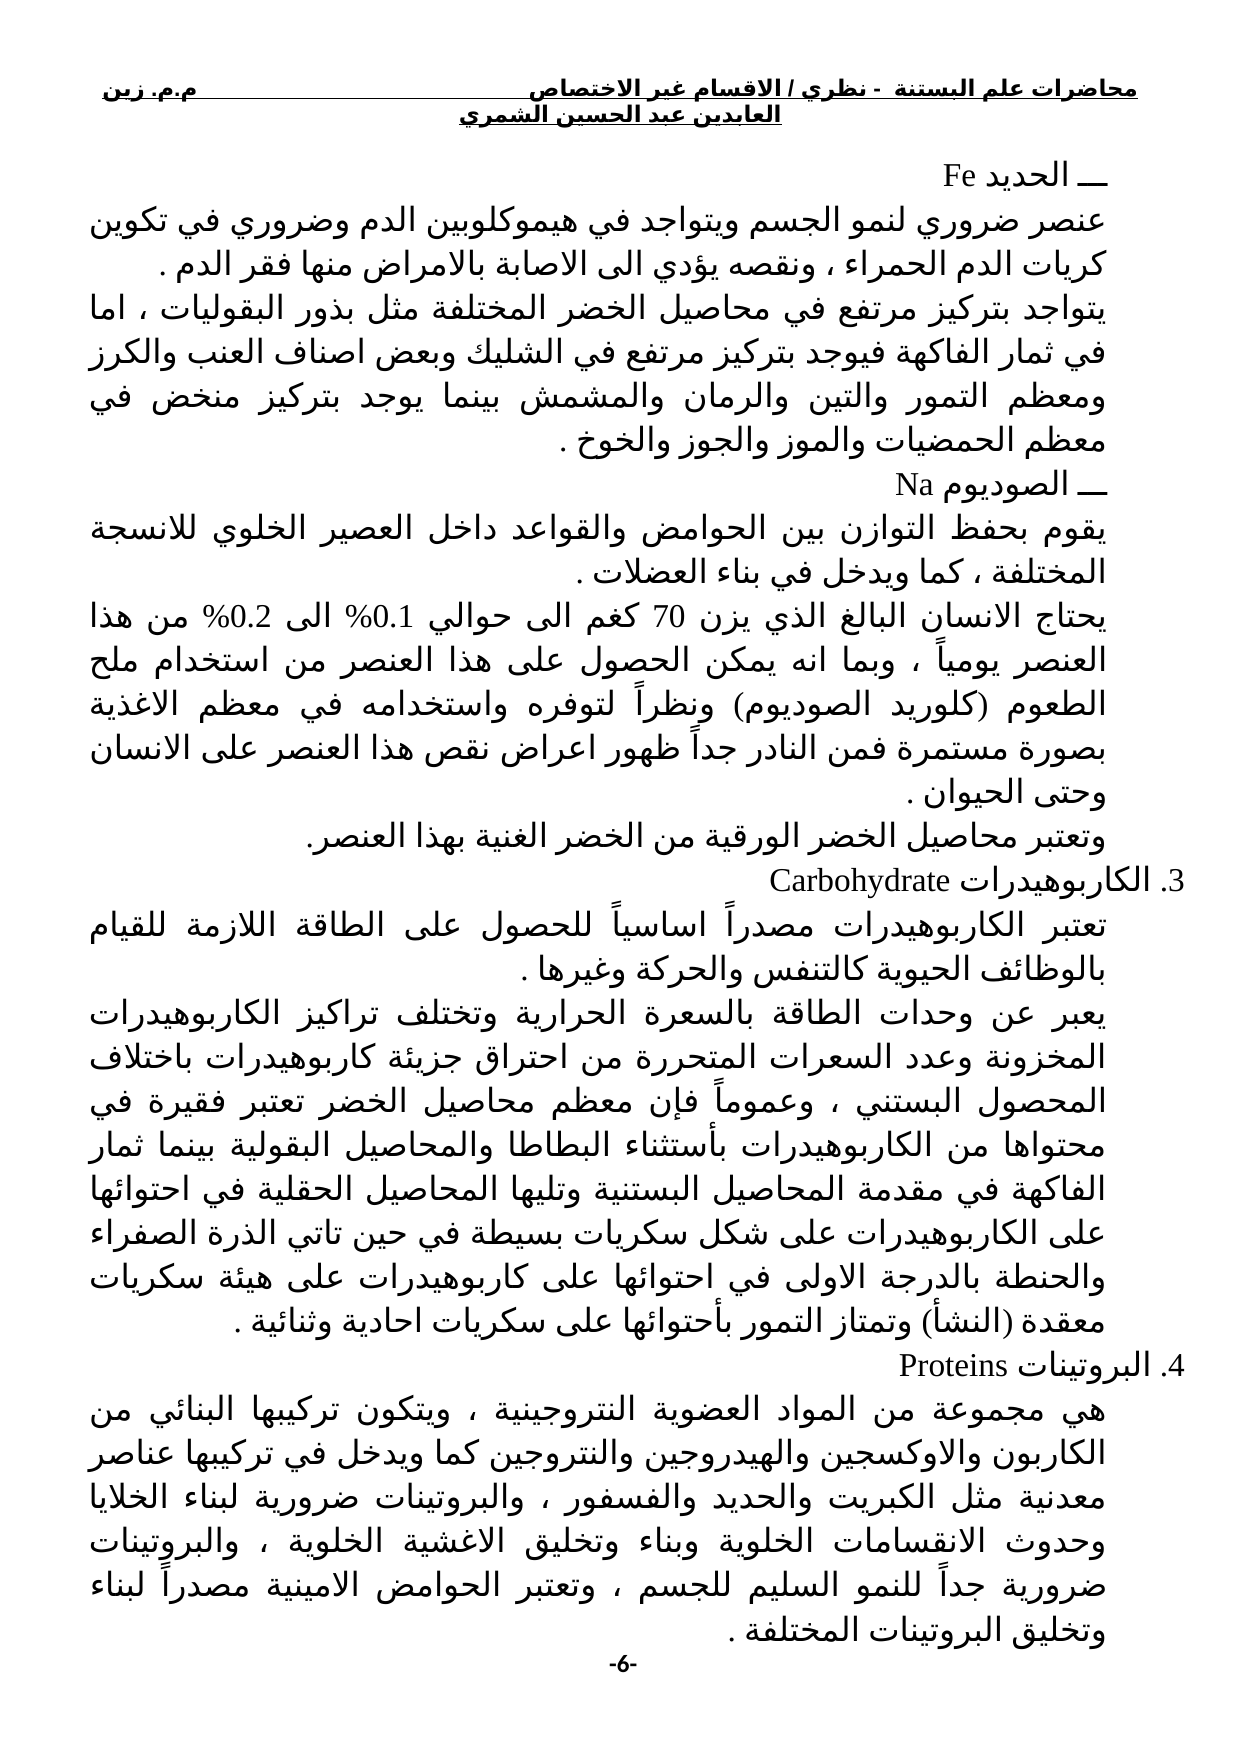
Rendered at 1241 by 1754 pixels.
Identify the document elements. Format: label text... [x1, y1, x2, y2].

list يعبر عن وحدات الطاقة بالسعرة الحرارية وتختلف تراكيز الكاربوهيدرات المخزونة وعدد السعرات المتحررة من احتراق جزيئة كاربوهيدرات باختلاف المحصول البستني ، وعموماً فإن معظم محاصيل الخضر تعتبر فقيرة في محتواها من الكاربوهيدرات بأستثناء البطاطا والمحاصيل البقولية بينما ثمار الفاكهة في مقدمة المحاصيل البستنية وتليها المحاصيل الحقلية في احتوائها على الكاربوهيدرات على شكل سكريات بسيطة في حين تاتي الذرة الصفراء والحنطة بالدرجة الاولى في احتوائها على كاربوهيدرات على هيئة سكريات معقدة (النشأ) وتمتاز التمور بأحتوائها على سكريات احادية وثنائية . [89, 993, 1107, 1340]
list وتعتبر محاصيل الخضر الورقية من الخضر الغنية بهذا العنصر. [89, 817, 1107, 855]
list عنصر ضروري لنمو الجسم ويتواجد في هيموكلوبين الدم وضروري في تكوين كريات الدم الحمراء ، ونقصه يؤدي الى الاصابة بالامراض منها فقر الدم . [89, 200, 1107, 282]
list هي مجموعة من المواد العضوية النتروجينية ، ويتكون تركيبها البنائي من الكاربون والاوكسجين والهيدروجين والنتروجين كما ويدخل في تركيبها عناصر معدنية مثل الكبريت والحديد والفسفور ، والبروتينات ضرورية لبناء الخلايا وحدوث الانقسامات الخلوية وبناء وتخليق الاغشية الخلوية ، والبروتينات ضرورية جداً للنمو السليم للجسم ، وتعتبر الحوامض الامينية مصدراً لبناء وتخليق البروتينات المختلفة . [89, 1389, 1107, 1648]
list تعتبر الكاربوهيدرات مصدراً اساسياً للحصول على الطاقة اللازمة للقيام بالوظائف الحيوية كالتنفس والحركة وغيرها . [89, 905, 1107, 987]
list ـــ الحديد Fe [89, 156, 1107, 194]
list ـــ الصوديوم Na [89, 464, 1107, 502]
list يحتاج الانسان البالغ الذي يزن 70 كغم الى حوالي 0.1% الى 0.2% من هذا العنصر يومياً ، وبما انه يمكن الحصول على هذا العنصر من استخدام ملح الطعوم (كلوريد الصوديوم) ونظراً لتوفره واستخدامه في معظم الاغذية بصورة مستمرة فمن النادر جداً ظهور اعراض نقص هذا العنصر على الانسان وحتى الحيوان . [89, 596, 1107, 811]
list الكاربوهيدرات Carbohydrate [89, 861, 1160, 899]
list البروتينات Proteins [89, 1345, 1160, 1384]
list يتواجد بتركيز مرتفع في محاصيل الخضر المختلفة مثل بذور البقوليات ، اما في ثمار الفاكهة فيوجد بتركيز مرتفع في الشليك وبعض اصناف العنب والكرز ومعظم التمور والتين والرمان والمشمش بينما يوجد بتركيز منخض في معظم الحمضيات والموز والجوز والخوخ . [89, 288, 1107, 458]
list يقوم بحفظ التوازن بين الحوامض والقواعد داخل العصير الخلوي للانسجة المختلفة ، كما ويدخل في بناء العضلات . [89, 508, 1107, 591]
